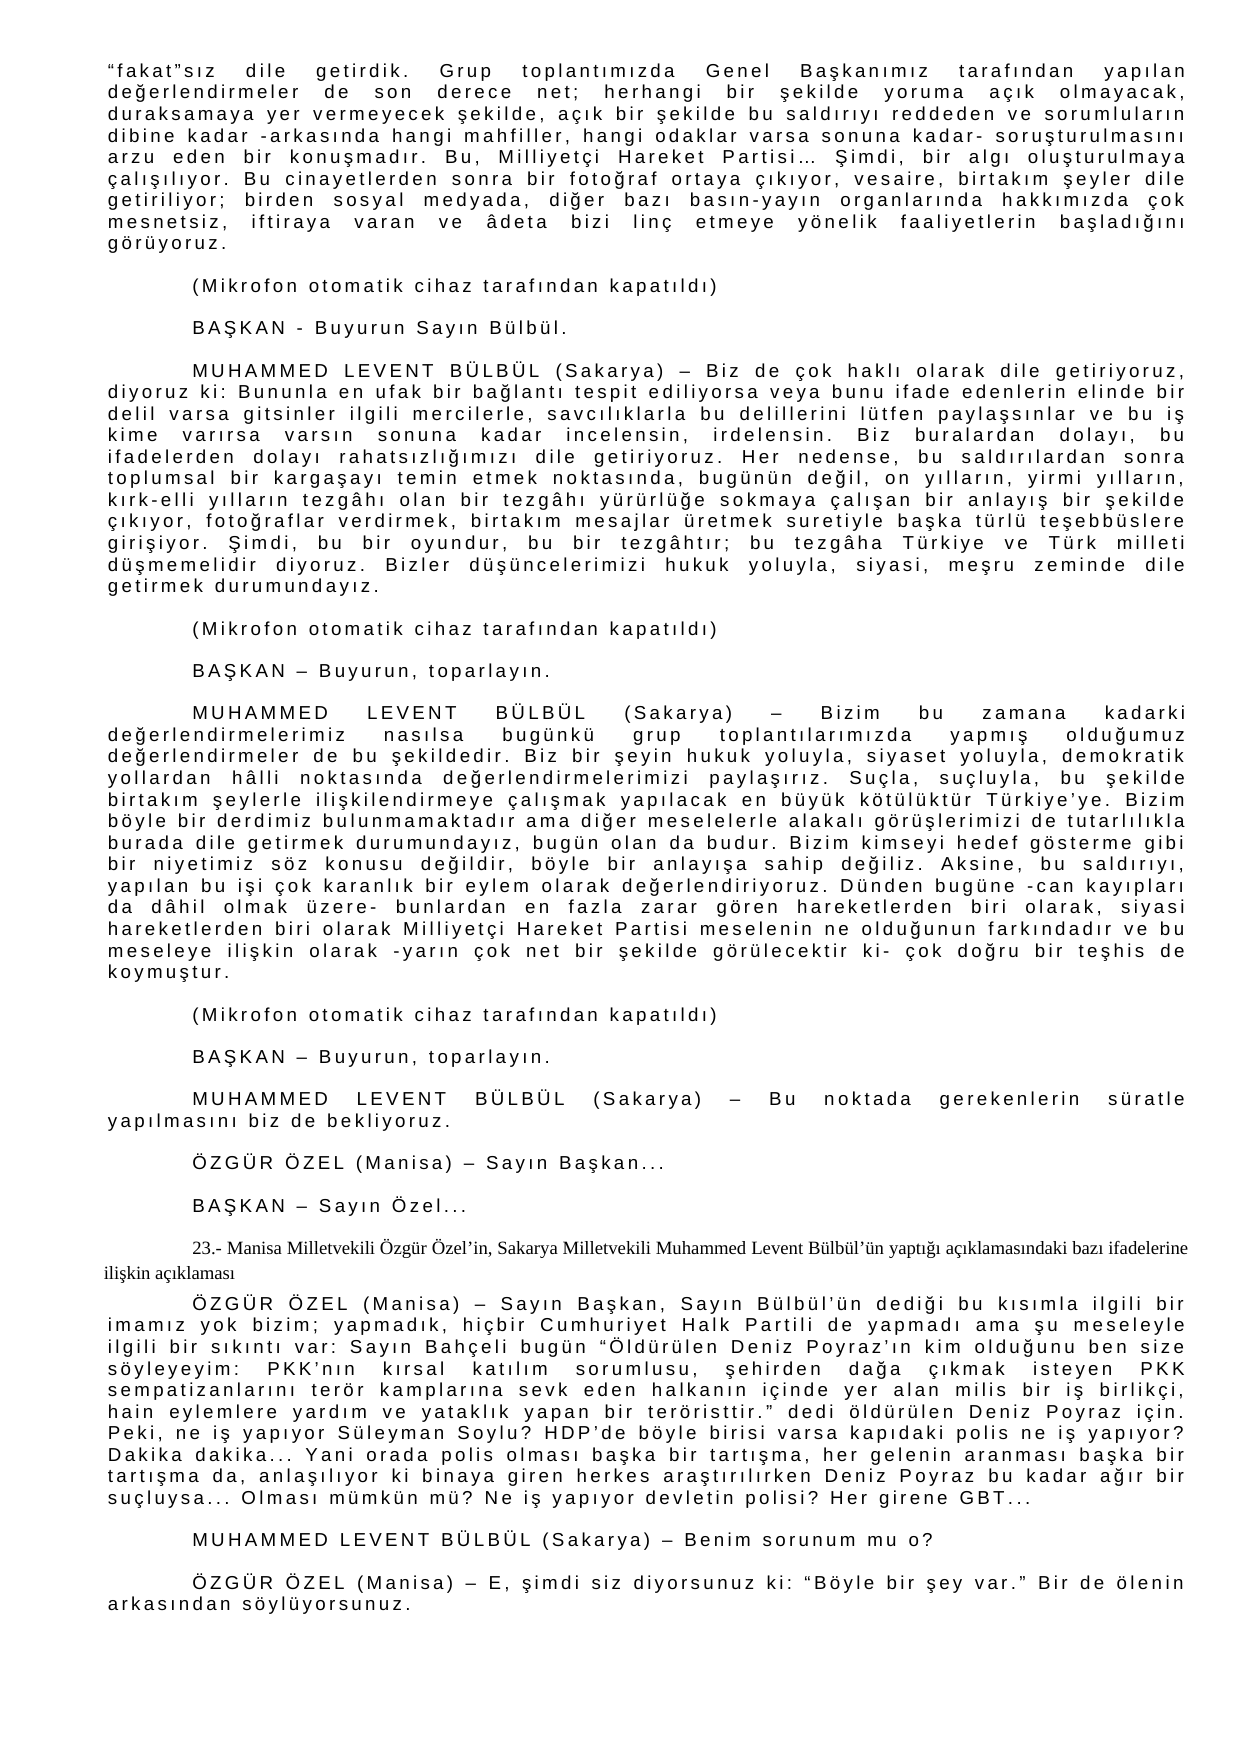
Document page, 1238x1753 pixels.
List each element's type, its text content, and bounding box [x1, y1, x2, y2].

text ÖZGÜR ÖZEL (Manisa) – Sayın Başkan... [108, 1152, 1186, 1174]
text BAŞKAN - Buyurun Sayın Bülbül. [108, 317, 1186, 338]
text (Mikrofon otomatik cihaz tarafından kapatıldı) [108, 1003, 1186, 1025]
text ÖZGÜR ÖZEL (Manisa) – Sayın Başkan, Sayın Bülbül’ün dediği bu kısımla ilgili bir imamız yok bizim; yapmadık, hiçbir Cumhuriyet Halk Partili de yapmadı ama şu meseleyle ilgili bir sıkıntı var: Sayın Bahçeli bugün “Öldürülen Deniz Poyraz’ın kim olduğunu ben size söyleyeyim: PKK’nın kırsal katılım sorumlusu, şehirden dağa çıkmak isteyen PKK sempatizanlarını terör kamplarına sevk eden halkanın içinde yer alan milis bir iş birlikçi, hain eylemlere yardım ve yataklık yapan bir teröristtir.” dedi öldürülen Deniz Poyraz için. Peki, ne iş yapıyor Süleyman Soylu? HDP’de böyle birisi varsa kapıdaki polis ne iş yapıyor? Dakika dakika... Yani orada polis olması başka bir tartışma, her gelenin aranması başka bir tartışma da, anlaşılıyor ki binaya giren herkes araştırılırken Deniz Poyraz bu kadar ağır bir suçluysa... Olması mümkün mü? Ne iş yapıyor devletin polisi? Her girene GBT... [108, 1293, 1186, 1508]
text (Mikrofon otomatik cihaz tarafından kapatıldı) [108, 617, 1186, 639]
text MUHAMMED LEVENT BÜLBÜL (Sakarya) – Bu noktada gerekenlerin süratle yapılmasını biz de bekliyoruz. [108, 1088, 1186, 1131]
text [108, 60, 1186, 254]
text 23.- Manisa Milletvekili Özgür Özel’in, Sakarya Milletvekili Muhammed Levent Bülbül’ün yaptığı açıklamasındaki bazı ifadelerine ilişkin açıklaması [103, 1237, 1190, 1283]
text ÖZGÜR ÖZEL (Manisa) – E, şimdi siz diyorsunuz ki: “Böyle bir şey var.” Bir de ölenin arkasından söylüyorsunuz. [108, 1572, 1186, 1615]
text BAŞKAN – Sayın Özel... [108, 1194, 1186, 1216]
text BAŞKAN – Buyurun, toparlayın. [108, 660, 1186, 681]
text MUHAMMED LEVENT BÜLBÜL (Sakarya) – Biz de çok haklı olarak dile getiriyoruz, diyoruz ki: Bununla en ufak bir bağlantı tespit ediliyorsa veya bunu ifade edenlerin elinde bir delil varsa gitsinler ilgili mercilerle, savcılıklarla bu delillerini lütfen paylaşsınlar ve bu iş kime varırsa varsın sonuna kadar incelensin, irdelensin. Biz buralardan dolayı, bu ifadelerden dolayı rahatsızlığımızı dile getiriyoruz. Her nedense, bu saldırılardan sonra toplumsal bir kargaşayı temin etmek noktasında, bugünün değil, on yılların, yirmi yılların, kırk-elli yılların tezgâhı olan bir tezgâhı yürürlüğe sokmaya çalışan bir anlayış bir şekilde çıkıyor, fotoğraflar verdirmek, birtakım mesajlar üretmek suretiyle başka türlü teşebbüslere girişiyor. Şimdi, bu bir oyundur, bu bir tezgâhtır; bu tezgâha Türkiye ve Türk milleti düşmemelidir diyoruz. Bizler düşüncelerimizi hukuk yoluyla, siyasi, meşru zeminde dile getirmek durumundayız. [108, 359, 1186, 597]
text MUHAMMED LEVENT BÜLBÜL (Sakarya) – Benim sorunum mu o? [108, 1529, 1186, 1551]
text (Mikrofon otomatik cihaz tarafından kapatıldı) [108, 274, 1186, 296]
text BAŞKAN – Buyurun, toparlayın. [108, 1046, 1186, 1067]
text MUHAMMED LEVENT BÜLBÜL (Sakarya) – Bizim bu zamana kadarki değerlendirmelerimiz nasılsa bugünkü grup toplantılarımızda yapmış olduğumuz değerlendirmeler de bu şekildedir. Biz bir şeyin hukuk yoluyla, siyaset yoluyla, demokratik yollardan hâlli noktasında değerlendirmelerimizi paylaşırız. Suçla, suçluyla, bu şekilde birtakım şeylerle ilişkilendirmeye çalışmak yapılacak en büyük kötülüktür Türkiye’ye. Bizim böyle bir derdimiz bulunmamaktadır ama diğer meselelerle alakalı görüşlerimizi de tutarlılıkla burada dile getirmek durumundayız, bugün olan da budur. Bizim kimseyi hedef gösterme gibi bir niyetimiz söz konusu değildir, böyle bir anlayışa sahip değiliz. Aksine, bu saldırıyı, yapılan bu işi çok karanlık bir eylem olarak değerlendiriyoruz. Dünden bugüne -can kayıpları da dâhil olmak üzere- bunlardan en fazla zarar gören hareketlerden biri olarak, siyasi hareketlerden biri olarak Milliyetçi Hareket Partisi meselenin ne olduğunun farkındadır ve bu meseleye ilişkin olarak -yarın çok net bir şekilde görülecektir ki- çok doğru bir teşhis de koymuştur. [108, 702, 1186, 982]
